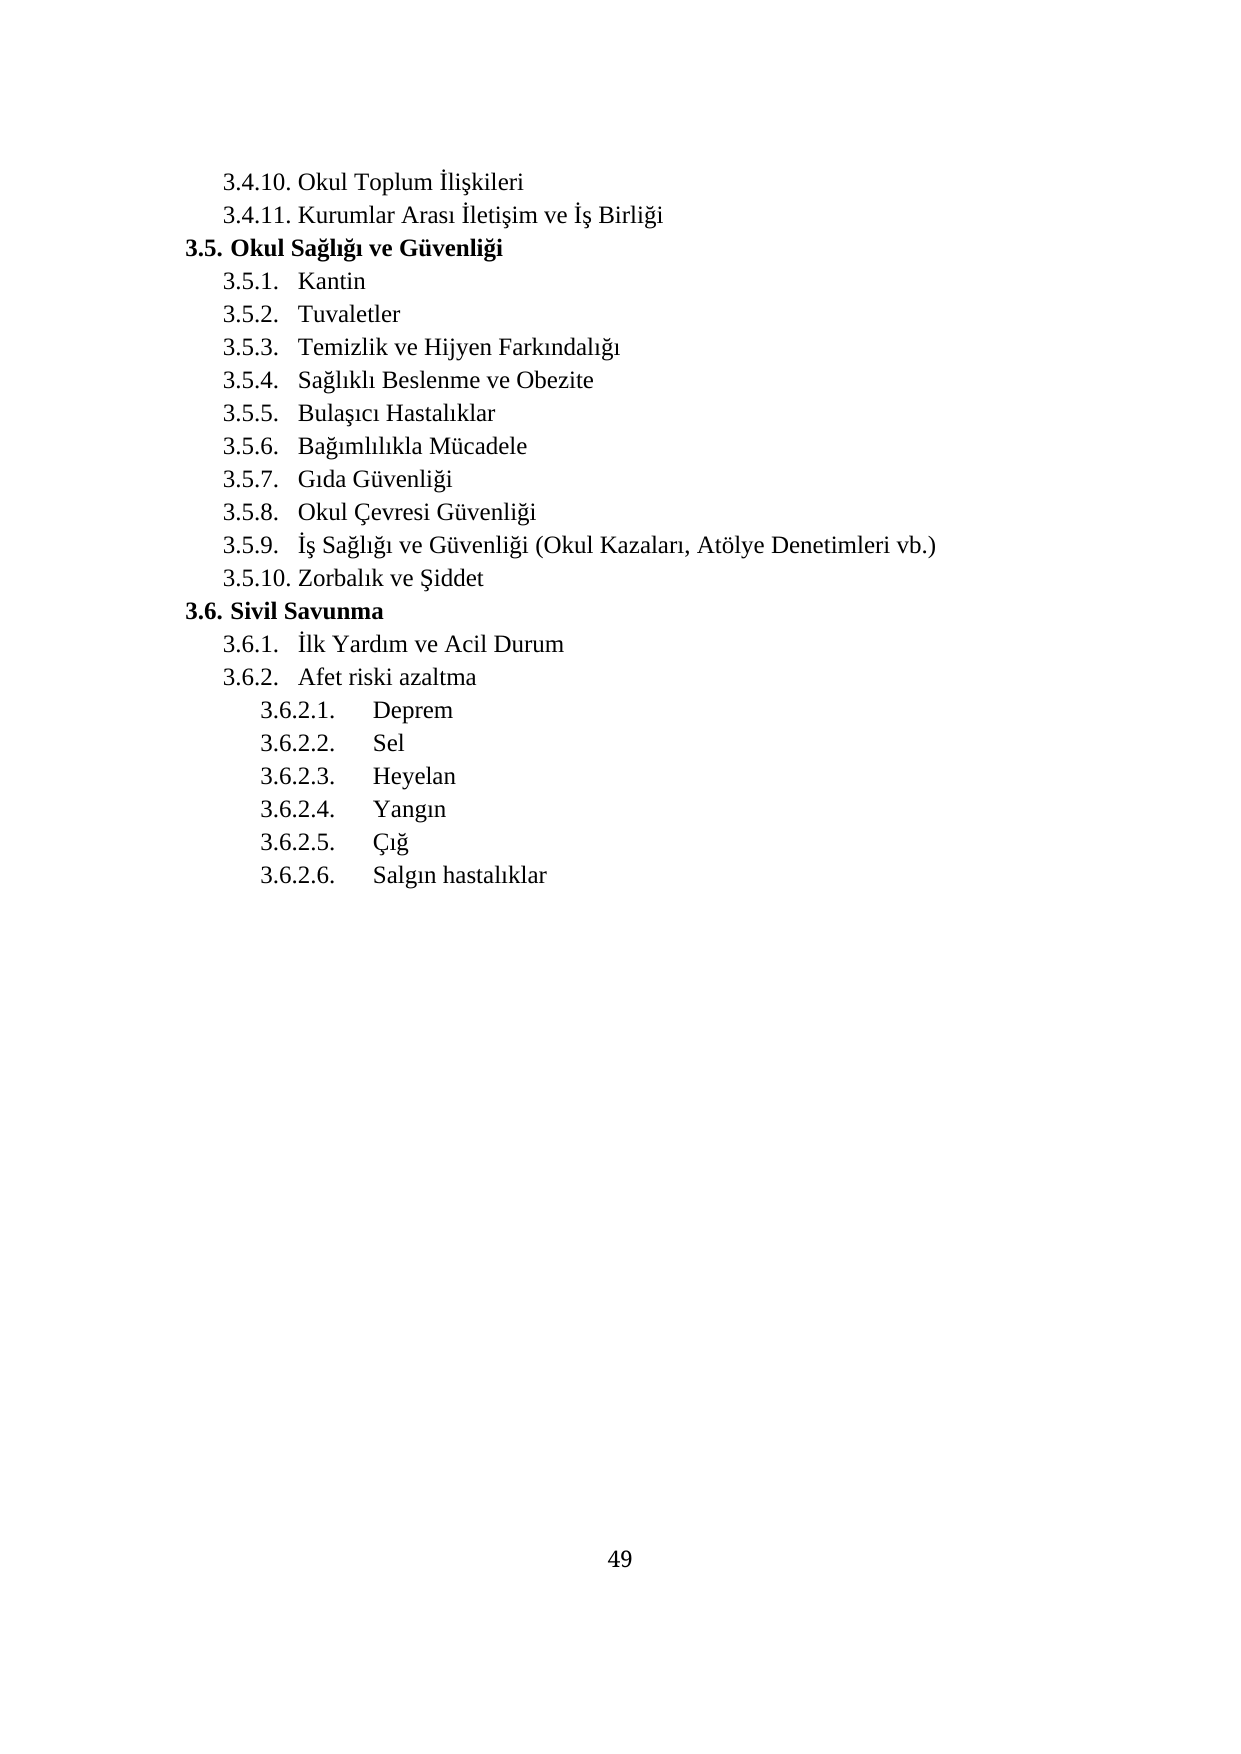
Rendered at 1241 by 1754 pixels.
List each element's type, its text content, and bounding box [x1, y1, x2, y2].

list Zorbalık ve Şiddet [223, 563, 1092, 592]
list İş Sağlığı ve Güvenliği (Okul Kazaları, Atölye Denetimleri vb.) [223, 530, 1092, 559]
list Deprem [260, 695, 1092, 724]
list Okul Çevresi Güvenliği [223, 497, 1092, 526]
list Tuvaletler [223, 299, 1092, 327]
list Sivil Savunma [185, 596, 1092, 625]
list Bulaşıcı Hastalıklar [223, 398, 1092, 427]
list Bağımlılıkla Mücadele [223, 431, 1092, 459]
list Yangın [260, 794, 1092, 823]
list Sağlıklı Beslenme ve Obezite [223, 365, 1092, 393]
list Afet riski azaltma [223, 662, 1092, 691]
list İlk Yardım ve Acil Durum [223, 629, 1092, 658]
list Kantin [223, 266, 1092, 294]
list Salgın hastalıklar [260, 860, 1092, 889]
list Kurumlar Arası İletişim ve İş Birliği [223, 200, 1092, 228]
list Çığ [260, 827, 1092, 856]
list Okul Toplum İlişkileri [223, 167, 1092, 195]
list Sel [260, 728, 1092, 757]
list Heyelan [260, 761, 1092, 790]
list Gıda Güvenliği [223, 464, 1092, 493]
list Okul Sağlığı ve Güvenliği [185, 233, 1092, 261]
list Temizlik ve Hijyen Farkındalığı [223, 332, 1092, 361]
